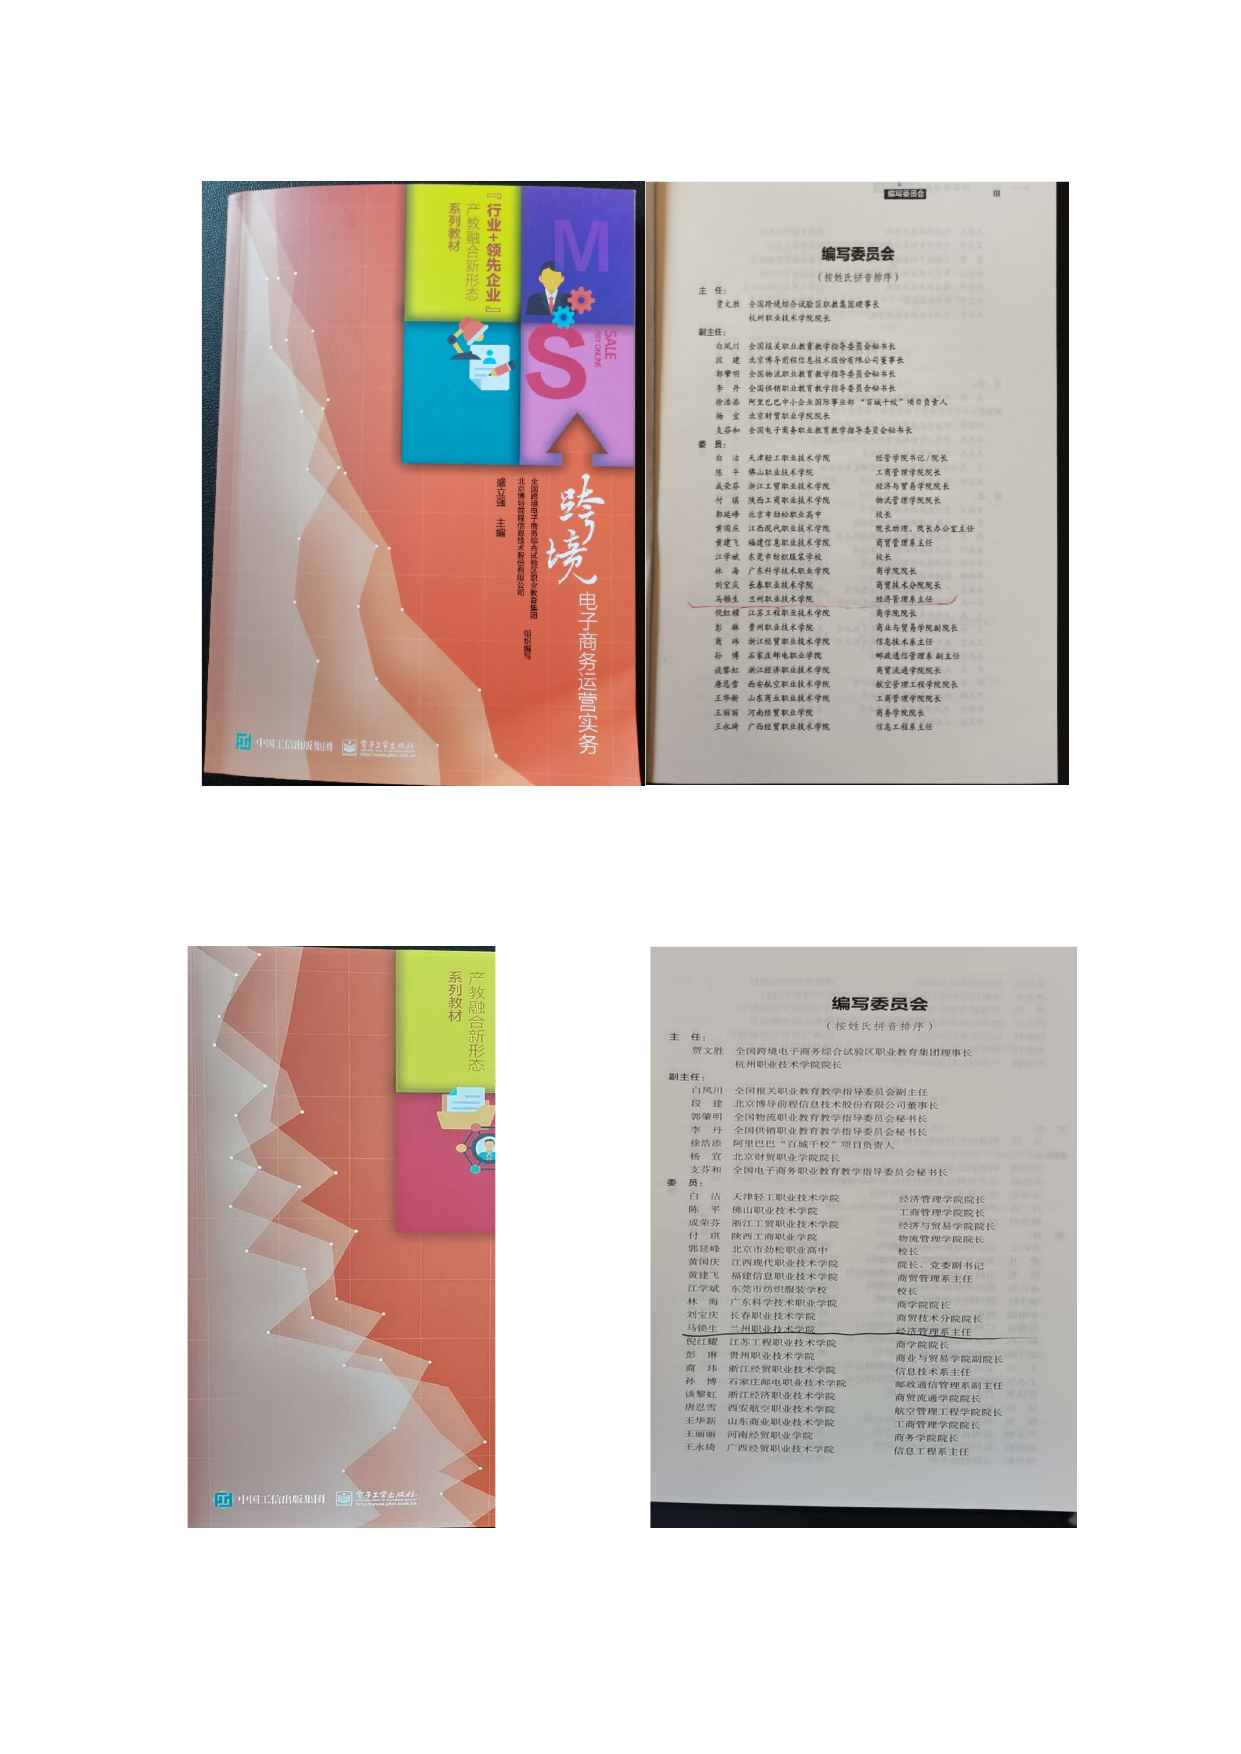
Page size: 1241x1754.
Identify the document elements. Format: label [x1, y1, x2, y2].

picture [201, 181, 1069, 786]
picture [187, 946, 495, 1528]
picture [651, 947, 1077, 1528]
